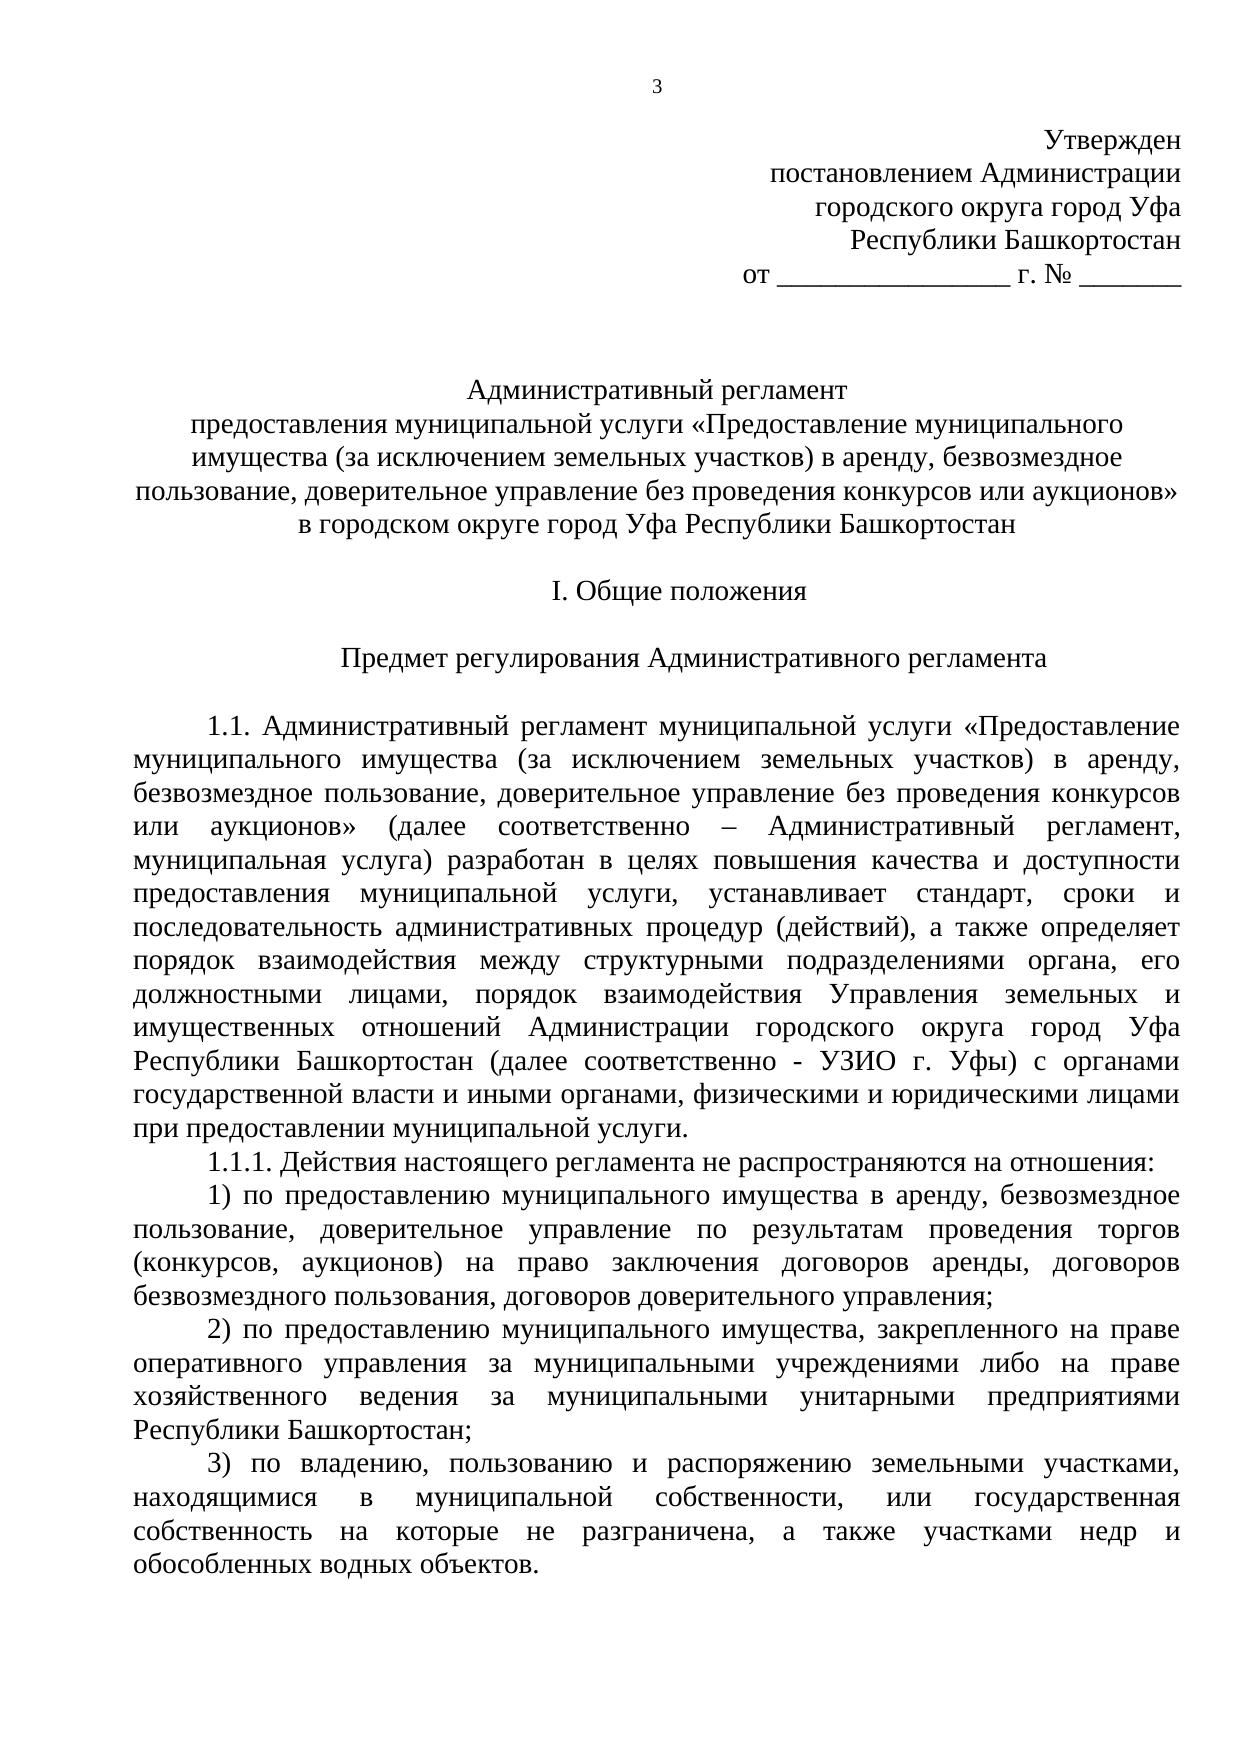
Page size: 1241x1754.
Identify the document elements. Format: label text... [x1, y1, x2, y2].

subtitle Утвержден постановлением Администрации городского округа город Уфа Республики Башкортостан от ________________ г. № _______ [133, 122, 1181, 289]
text предоставления муниципальной услуги «Предоставление муниципального имущества (за исключением земельных участков) в аренду, безвозмездное пользование, доверительное управление без проведения конкурсов или аукционов» в городском округе город Уфа Республики Башкортостан [133, 406, 1181, 540]
text Административный регламент [133, 372, 1181, 406]
text 1.1. Административный регламент муниципальной услуги «Предоставление муниципального имущества (за исключением земельных участков) в аренду, безвозмездное пользование, доверительное управление без проведения конкурсов или аукционов» (далее соответственно – Административный регламент, муниципальная услуга) разработан в целях повышения качества и доступности предоставления муниципальной услуги, устанавливает стандарт, сроки и последовательность административных процедур (действий), а также определяет порядок взаимодействия между структурными подразделениями органа, его должностными лицами, порядок взаимодействия Управления земельных и имущественных отношений Администрации городского округа город Уфа Республики Башкортостан (далее соответственно - УЗИО г. Уфы) с органами государственной власти и иными органами, физическими и юридическими лицами при предоставлении муниципальной услуги. [133, 708, 1181, 1144]
text 3) по владению, пользованию и распоряжению земельными участками, находящимися в муниципальной собственности, или государственная собственность на которые не разграничена, а также участками недр и обособленных водных объектов. [133, 1446, 1181, 1580]
text 1) по предоставлению муниципального имущества в аренду, безвозмездное пользование, доверительное управление по результатам проведения торгов (конкурсов, аукционов) на право заключения договоров аренды, договоров безвозмездного пользования, договоров доверительного управления; [133, 1177, 1181, 1311]
text 2) по предоставлению муниципального имущества, закрепленного на праве оперативного управления за муниципальными учреждениями либо на праве хозяйственного ведения за муниципальными унитарными предприятиями Республики Башкортостан; [133, 1311, 1181, 1446]
text 1.1.1. Действия настоящего регламента не распространяются на отношения: [133, 1144, 1181, 1177]
text Предмет регулирования Административного регламента [133, 641, 1181, 674]
text I. Общие положения [133, 573, 1181, 607]
